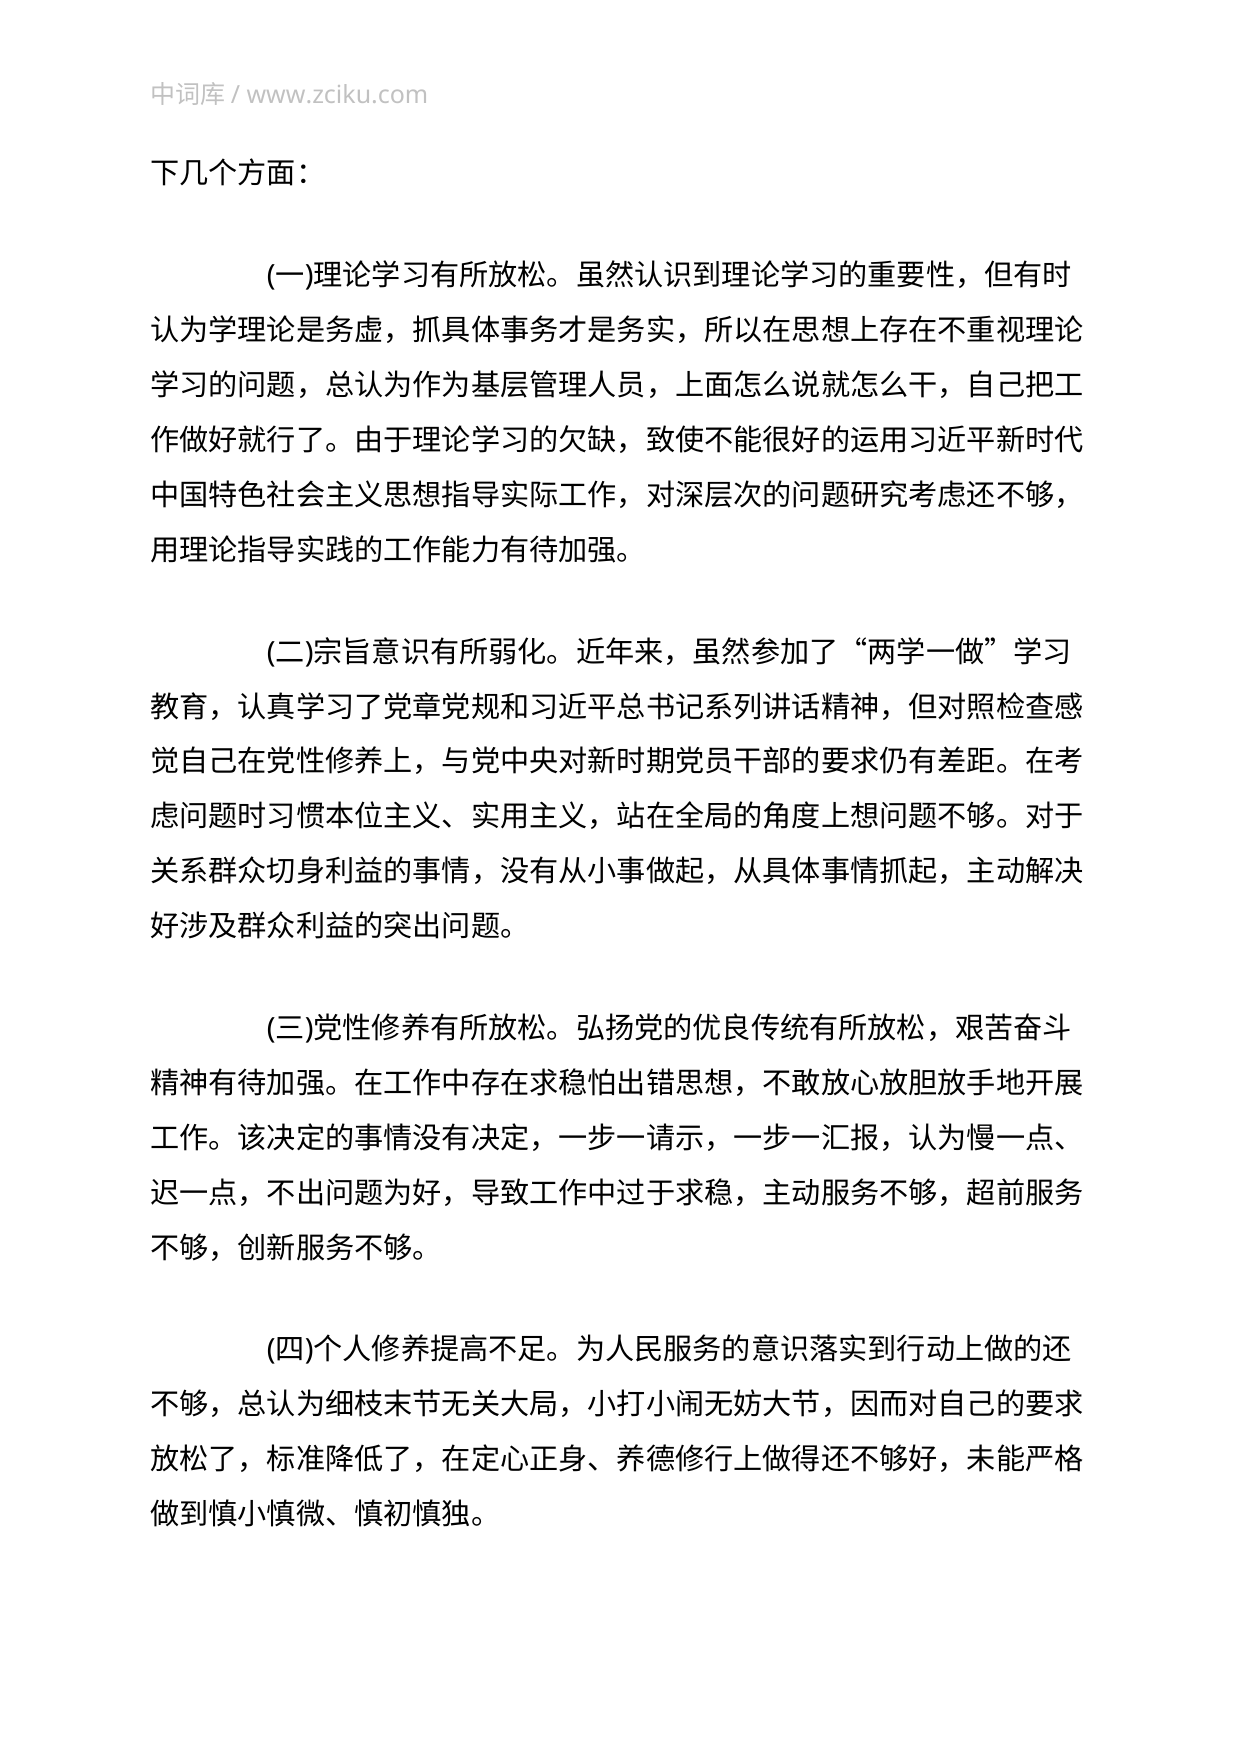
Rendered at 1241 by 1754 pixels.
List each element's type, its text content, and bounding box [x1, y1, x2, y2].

text (二)宗旨意识有所弱化。近年来，虽然参加了“两学一做”学习教育，认真学习了党章党规和习近平总书记系列讲话精神，但对照检查感觉自己在党性修养上，与党中央对新时期党员干部的要求仍有差距。在考虑问题时习惯本位主义、实用主义，站在全局的角度上想问题不够。对于关系群众切身利益的事情，没有从小事做起，从具体事情抓起，主动解决好涉及群众利益的突出问题。 [150, 628, 1090, 945]
text (三)党性修养有所放松。弘扬党的优良传统有所放松，艰苦奋斗精神有待加强。在工作中存在求稳怕出错思想，不敢放心放胆放手地开展工作。该决定的事情没有决定，一步一请示，一步一汇报，认为慢一点、迟一点，不出问题为好，导致工作中过于求稳，主动服务不够，超前服务不够，创新服务不够。 [150, 1004, 1090, 1266]
text (一)理论学习有所放松。虽然认识到理论学习的重要性，但有时认为学理论是务虚，抓具体事务才是务实，所以在思想上存在不重视理论学习的问题，总认为作为基层管理人员，上面怎么说就怎么干，自己把工作做好就行了。由于理论学习的欠缺，致使不能很好的运用习近平新时代中国特色社会主义思想指导实际工作，对深层次的问题研究考虑还不够，用理论指导实践的工作能力有待加强。 [150, 252, 1090, 569]
text (四)个人修养提高不足。为人民服务的意识落实到行动上做的还不够，总认为细枝末节无关大局，小打小闹无妨大节，因而对自己的要求放松了，标准降低了，在定心正身、养德修行上做得还不够好，未能严格做到慎小慎微、慎初慎独。 [150, 1326, 1090, 1533]
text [150, 150, 1090, 192]
